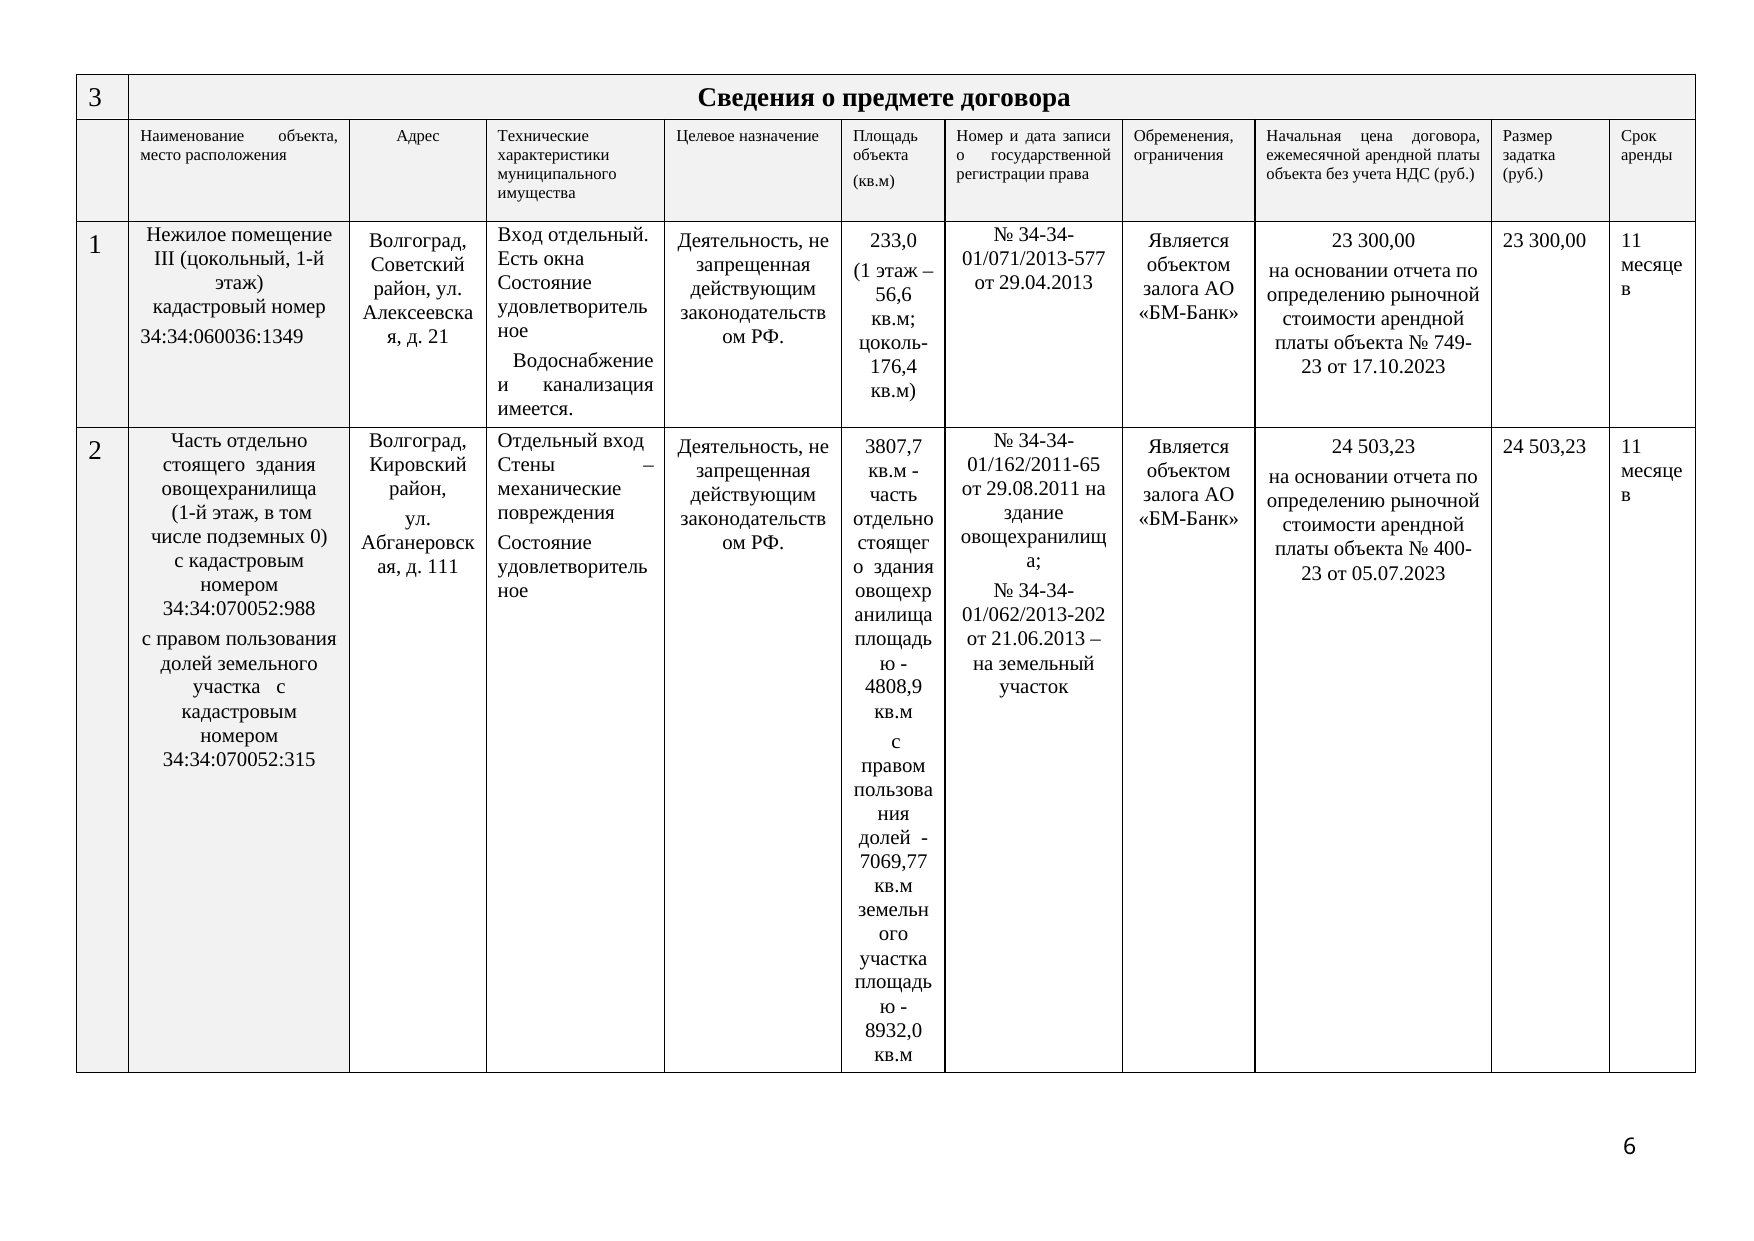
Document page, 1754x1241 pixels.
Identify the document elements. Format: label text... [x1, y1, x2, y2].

table_cell Срок аренды [1610, 120, 1695, 221]
table_cell 233,0 (1 этаж – 56,6 кв.м; цоколь- 176,4 кв.м) [842, 222, 944, 427]
table_cell Номер и дата записи о государственной регистрации права [946, 120, 1122, 221]
table_cell Нежилое помещение III (цокольный, 1-й этаж) кадастровый номер 34:34:060036:1349 [129, 222, 349, 427]
table_cell Адрес [350, 120, 486, 221]
table_cell Является объектом залога АО «БМ-Банк» [1123, 428, 1254, 1072]
table_cell 23 300,00 на основании отчета по определению рыночной стоимости арендной платы объекта № 749-23 от 17.10.2023 [1256, 222, 1491, 427]
table_cell 2 [77, 428, 128, 1072]
table_cell № 34-34-01/162/2011-65 от 29.08.2011 на здание овощехранилища; № 34-34-01/062/2013-202 от 21.06.2013 – на земельный участок [946, 428, 1122, 1072]
table_cell 23 300,00 [1492, 222, 1609, 427]
table_cell Деятельность, не запрещенная действующим законодательством РФ. [665, 222, 841, 427]
table_cell № 34-34-01/071/2013-577 от 29.04.2013 [946, 222, 1122, 427]
table_cell 24 503,23 [1492, 428, 1609, 1072]
table_cell Площадь объекта (кв.м) [842, 120, 944, 221]
table_cell 11 месяцев [1610, 222, 1695, 427]
table_cell Обременения, ограничения [1123, 120, 1254, 221]
table_cell Деятельность, не запрещенная действующим законодательством РФ. [665, 428, 841, 1072]
table_cell Вход отдельный. Есть окна Состояние удовлетворительное Водоснабжение и канализация имеется. [487, 222, 664, 427]
table_cell Является объектом залога АО «БМ-Банк» [1123, 222, 1254, 427]
table_cell Наименование объекта, место расположения [129, 120, 349, 221]
table_cell Часть отдельно стоящего здания овощехранилища (1-й этаж, в том числе подземных 0) с кадастровым номером 34:34:070052:988 с правом пользования долей земельного участка с кадастровым номером 34:34:070052:315 [129, 428, 349, 1072]
table_cell Размер задатка (руб.) [1492, 120, 1609, 221]
table_cell 1 [77, 222, 128, 427]
table_cell Начальная цена договора, ежемесячной арендной платы объекта без учета НДС (руб.) [1256, 120, 1491, 221]
table_cell 11 месяцев [1610, 428, 1695, 1072]
table_cell Технические характеристики муниципального имущества [487, 120, 664, 221]
table_cell [77, 120, 128, 221]
table_cell Отдельный вход Стены – механические повреждения Состояние удовлетворительное [487, 428, 664, 1072]
table_header Сведения о предмете договора [129, 75, 1695, 118]
table_cell Волгоград, Советский район, ул. Алексеевская, д. 21 [350, 222, 486, 427]
table_header 3 [77, 75, 128, 118]
table_cell 3807,7 кв.м - часть отдельно стоящего здания овощехранилища площадью - 4808,9 кв.м с правом пользования долей - 7069,77 кв.м земельного участка площадью - 8932,0 кв.м [842, 428, 944, 1072]
table_cell Целевое назначение [665, 120, 841, 221]
table_cell 24 503,23 на основании отчета по определению рыночной стоимости арендной платы объекта № 400-23 от 05.07.2023 [1256, 428, 1491, 1072]
table_cell Волгоград, Кировский район, ул. Абганеровская, д. 111 [350, 428, 486, 1072]
